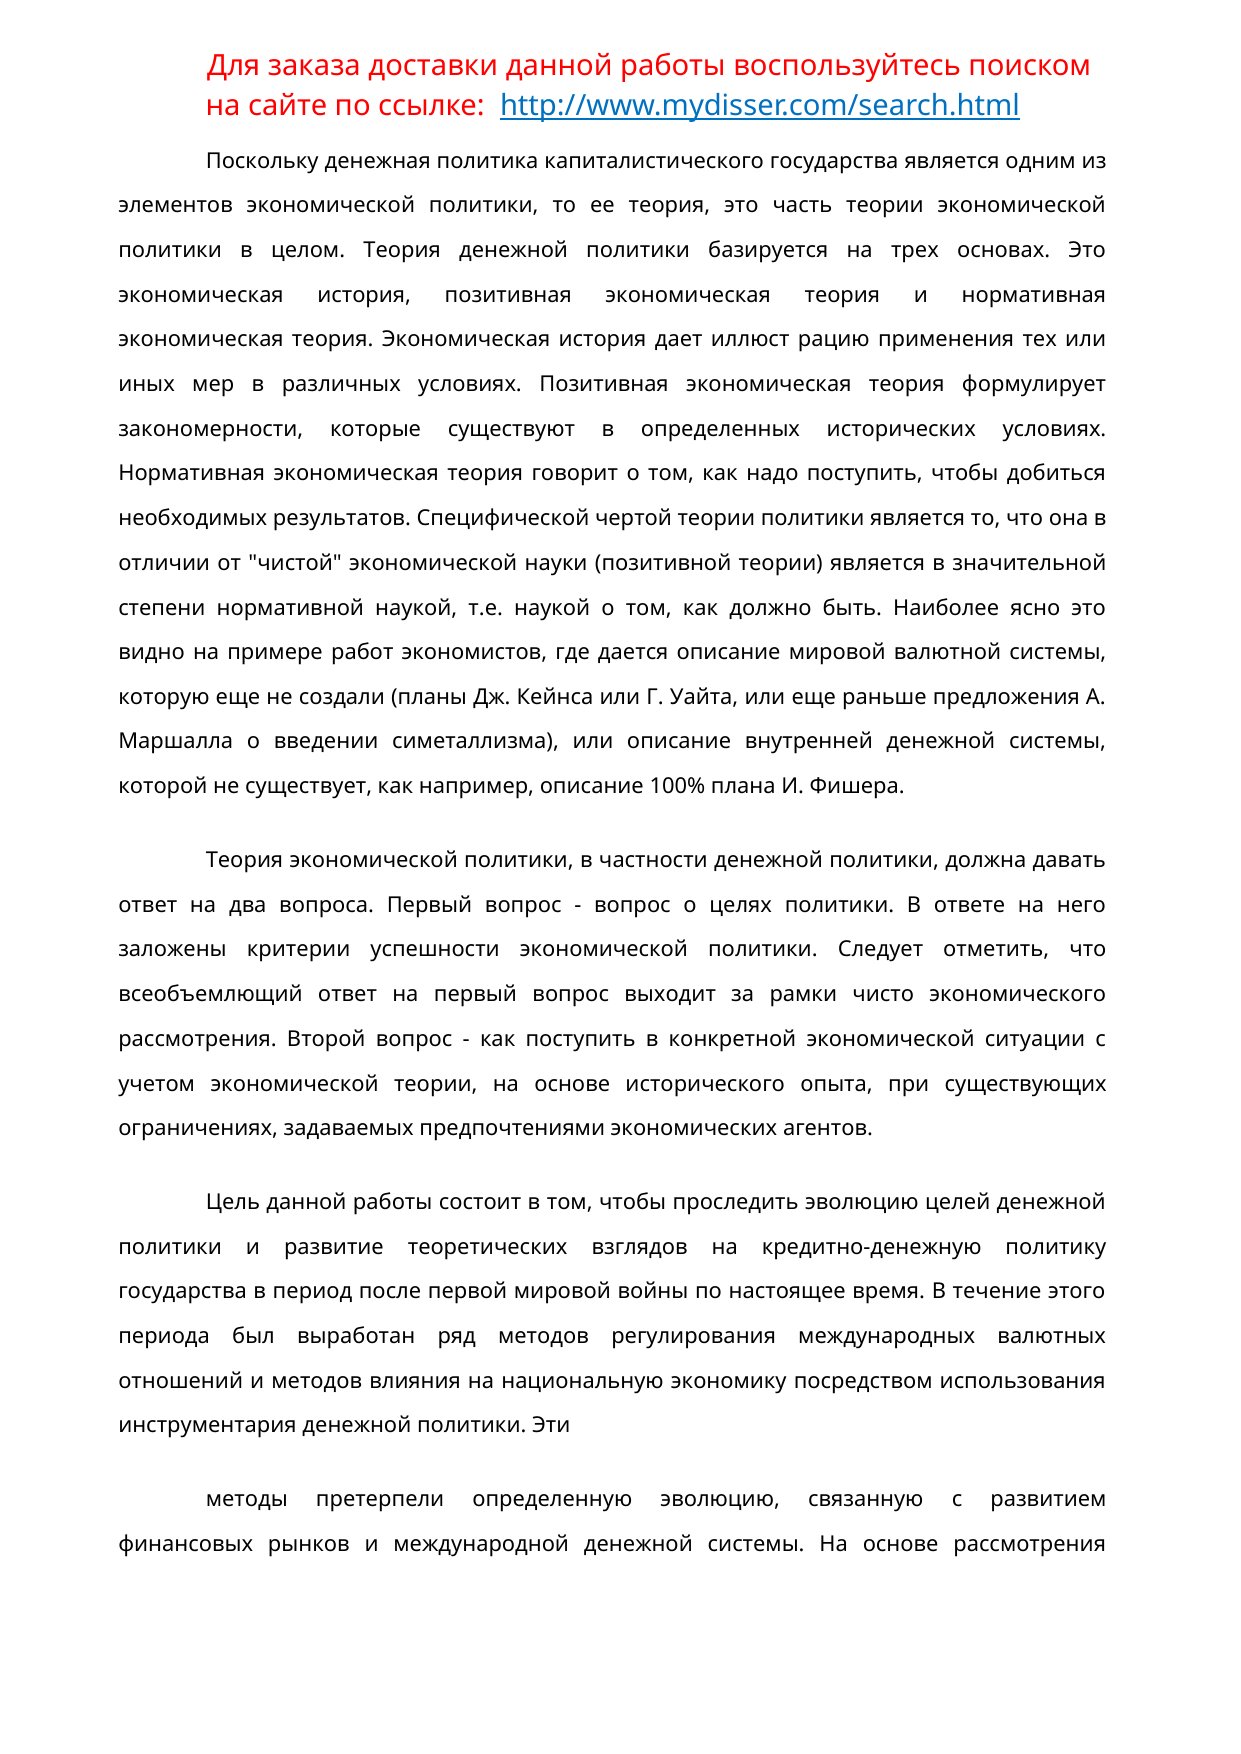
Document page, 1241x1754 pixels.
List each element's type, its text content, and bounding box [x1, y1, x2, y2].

text Теория экономической политики, в частности денежной политики, должна давать ответ на два вопроса. Первый вопрос - вопрос о целях политики. В ответе на него заложены критерии успешности экономической политики. Следует отметить, что всеобъемлющий ответ на первый вопрос выходит за рамки чисто экономического рассмотрения. Второй вопрос - как поступить в конкретной экономической ситуации с учетом экономической теории, на основе исторического опыта, при существующих ограничениях, задаваемых предпочтениями экономических агентов. [118, 844, 1107, 1142]
text Поскольку денежная политика капиталистического государства является одним из элементов экономической политики, то ее теория, это часть теории экономической политики в целом. Теория денежной политики базируется на трех основах. Это экономическая история, позитивная экономическая теория и нормативная экономическая теория. Экономическая история дает иллюст рацию применения тех или иных мер в различных условиях. Позитивная экономическая теория формулирует закономерности, которые существуют в определенных исторических условиях. Нормативная экономическая теория говорит о том, как надо поступить, чтобы добиться необходимых результатов. Специфической чертой теории политики является то, что она в отличии от "чистой" экономической науки (позитивной теории) является в значительной степени нормативной наукой, т.е. наукой о том, как должно быть. Наиболее ясно это видно на примере работ экономистов, где дается описание мировой валютной системы, которую еще не создали (планы Дж. Кейнса или Г. Уайта, или еще раньше предложения А. Маршалла о введении симеталлизма), или описание внутренней денежной системы, которой не существует, как например, описание 100% плана И. Фишера. [118, 144, 1107, 800]
text Цель данной работы состоит в том, чтобы проследить эволюцию целей денежной политики и развитие теоретических взглядов на кредитно-денежную политику государства в период после первой мировой войны по настоящее время. В течение этого периода был выработан ряд методов регулирования международных валютных отношений и методов влияния на национальную экономику посредством использования инструментария денежной политики. Эти [118, 1186, 1107, 1439]
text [118, 1483, 1107, 1558]
